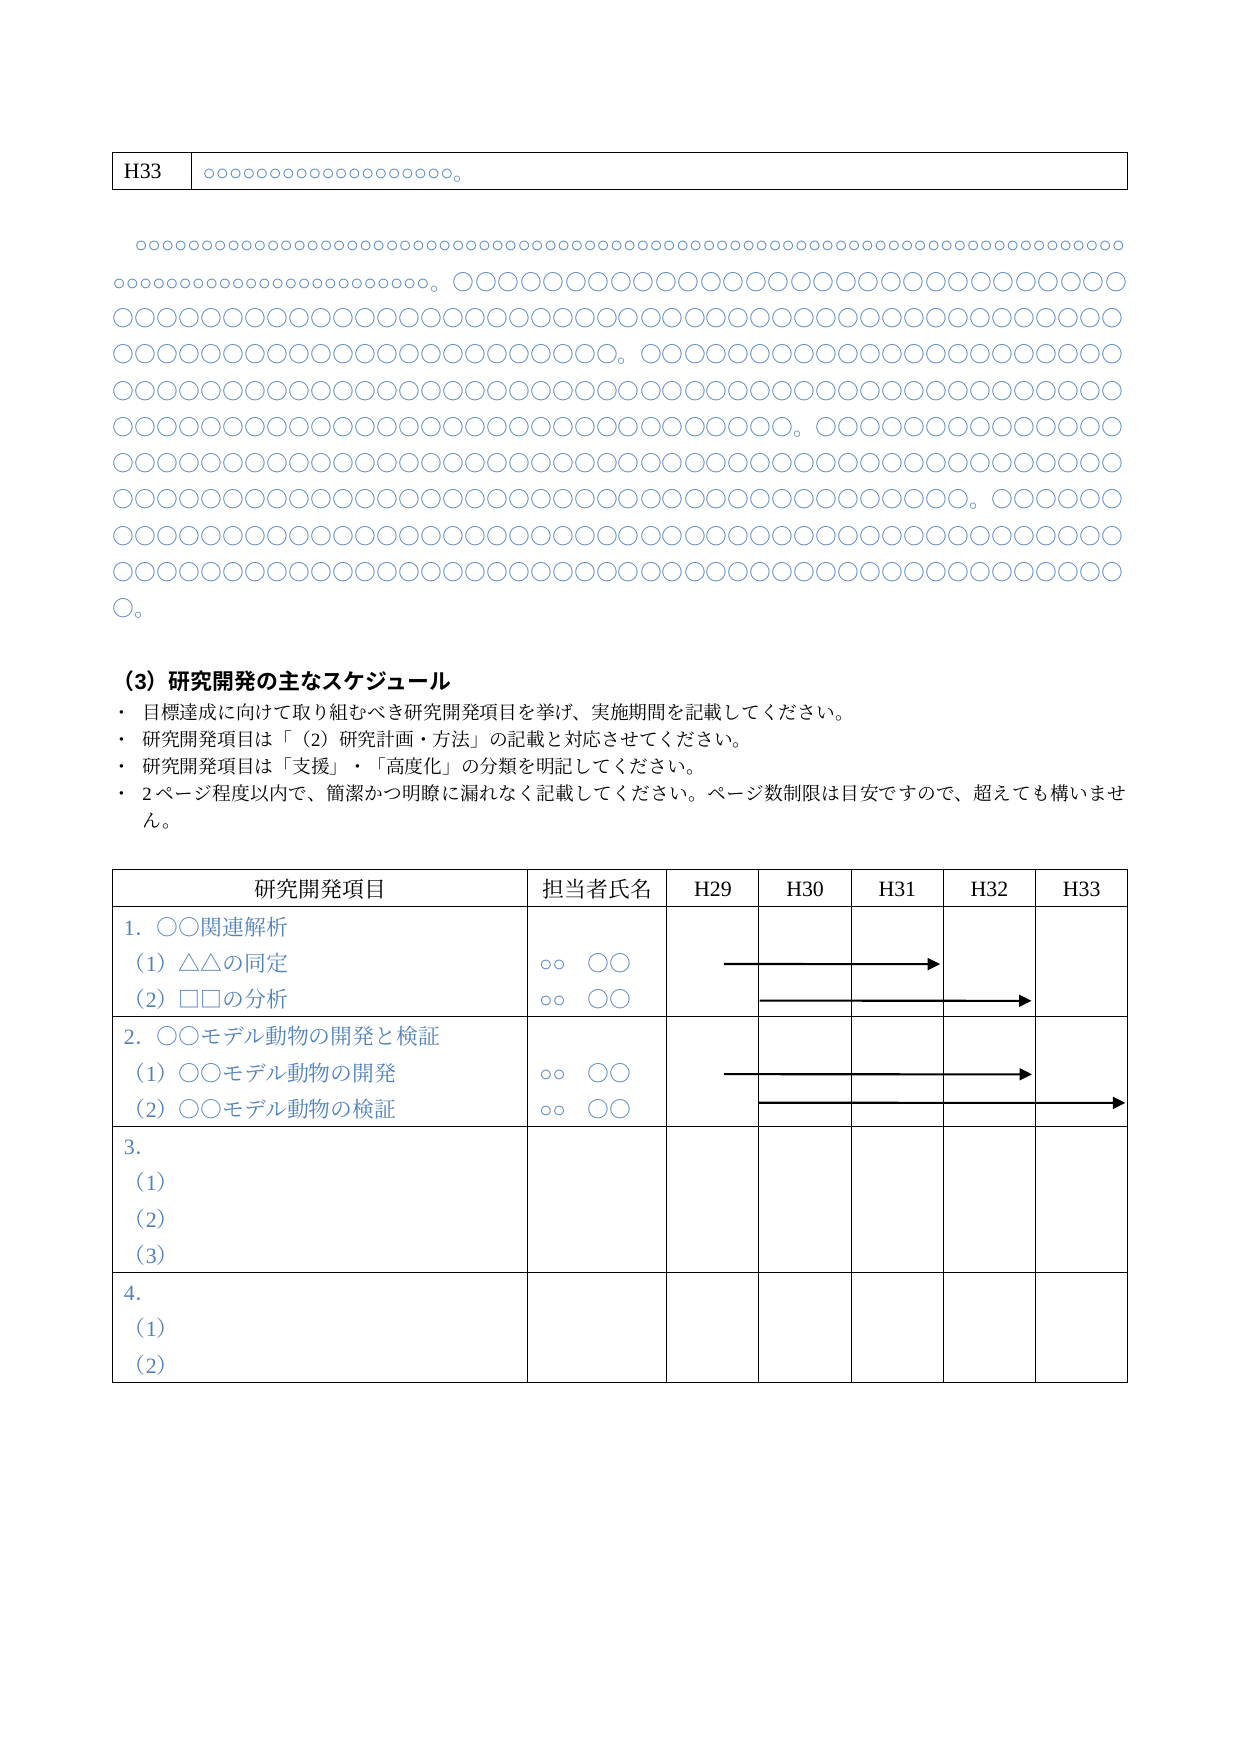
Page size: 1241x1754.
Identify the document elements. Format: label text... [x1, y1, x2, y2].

table_cell [528, 1127, 666, 1272]
table_cell [1036, 1127, 1127, 1272]
table_cell [759, 1076, 851, 1101]
table_cell [944, 1127, 1035, 1272]
table_cell [852, 1017, 943, 1073]
table_cell [944, 1017, 1035, 1101]
table_cell H33 [113, 153, 191, 189]
table_cell [1036, 1273, 1127, 1382]
table_cell 2．○○モデル動物の開発と検証 （1）○○モデル動物の開発 （2）○○モデル動物の検証 [113, 1017, 527, 1126]
table_cell [944, 1104, 1035, 1126]
table_cell [667, 1127, 758, 1272]
table_cell [944, 907, 1035, 1016]
list 研究開発項目は「（2）研究計画・方法」の記載と対応させてください。 [112, 725, 1128, 752]
table_cell ○○ ○○ ○○ ○○ [528, 1017, 666, 1126]
table_cell [944, 1273, 1035, 1382]
table_cell [759, 1017, 851, 1073]
list 目標達成に向けて取り組むべき研究開発項目を挙げ、実施期間を記載してください。 [112, 698, 1128, 725]
table_header 担当者氏名 [528, 870, 666, 906]
table_cell ○○ ○○ ○○ ○○ [528, 907, 666, 1016]
table_header H31 [852, 870, 943, 906]
table_cell [759, 907, 851, 963]
table_cell [759, 1127, 851, 1272]
table_header H32 [944, 870, 1035, 906]
list 研究開発項目は「支援」・「高度化」の分類を明記してください。 [112, 752, 1128, 779]
table_cell [759, 1002, 851, 1016]
table_cell [852, 1002, 943, 1016]
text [112, 227, 1128, 625]
table_cell [667, 1273, 758, 1382]
table_cell [1036, 907, 1127, 1016]
table_cell 1．○○関連解析 （1）△△の同定 （2）□□の分析 [113, 907, 527, 1016]
table_cell [852, 1127, 943, 1272]
table_header H33 [1036, 870, 1127, 906]
table_cell [1036, 1017, 1127, 1126]
table_header H30 [759, 870, 851, 906]
table_header H29 [667, 870, 758, 906]
table_cell [852, 1076, 943, 1101]
table_cell [759, 1273, 851, 1382]
table_cell [852, 1104, 943, 1126]
table_header 研究開発項目 [113, 870, 527, 906]
table_cell [852, 1273, 943, 1382]
table_cell [759, 966, 851, 999]
table_cell 3． （1） （2） （3） [113, 1127, 527, 1272]
table_cell [667, 1017, 758, 1126]
table_cell [667, 907, 758, 1016]
table_cell [852, 907, 943, 999]
text （3）研究開発の主なスケジュール [112, 662, 1128, 698]
list 2ページ程度以内で、簡潔かつ明瞭に漏れなく記載してください。ページ数制限は目安ですので、超えても構いません。 [112, 779, 1128, 833]
table_cell 4． （1） （2） [113, 1273, 527, 1382]
table_cell [759, 1104, 851, 1126]
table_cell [192, 153, 1127, 189]
table_cell [528, 1273, 666, 1382]
